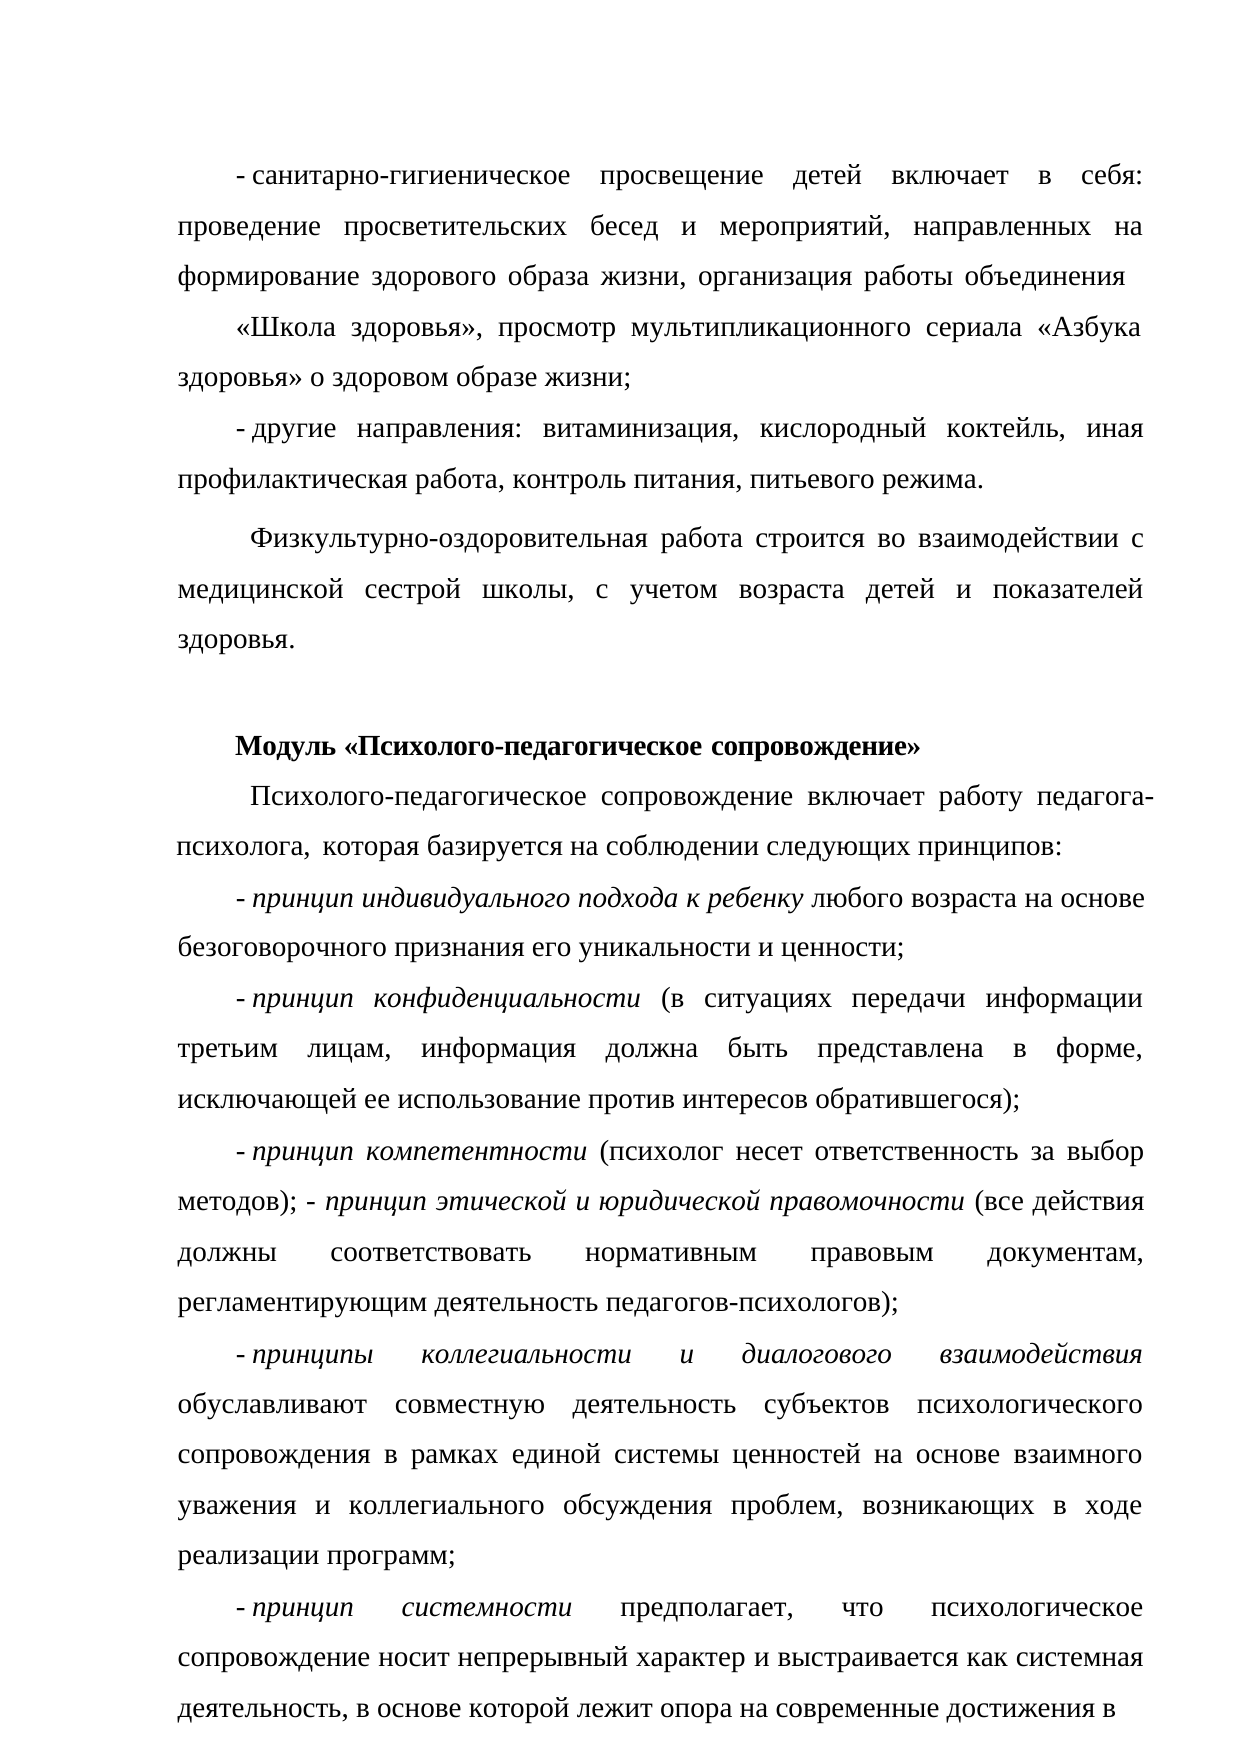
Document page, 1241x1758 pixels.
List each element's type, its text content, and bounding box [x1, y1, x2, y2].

subtitle Модуль «Психолого-педагогическое сопровождение» [235, 728, 1226, 762]
list принцип системности предполагает, что психологическое сопровождение носит непрерывный характер и выстраивается как системная деятельность, в основе которой лежит опора на современные достижения в [177, 1589, 1143, 1723]
list другие направления: витаминизация, кислородный коктейль, иная профилактическая работа, контроль питания, питьевого режима. [177, 411, 1144, 495]
text Психолого-педагогическое сопровождение включает работу педагога- психолога, которая базируется на соблюдении следующих принципов: [176, 778, 1155, 862]
text Физкультурно-оздоровительная работа строится во взаимодействии с медицинской сестрой школы, с учетом возраста детей и показателей здоровья. [177, 520, 1144, 655]
list санитарно-гигиеническое просвещение детей включает в себя: проведение просветительских бесед и мероприятий, направленных на формирование здорового образа жизни, организация работы объединения [177, 157, 1144, 292]
list принцип конфиденциальности (в ситуациях передачи информации третьим лицам, информация должна быть представлена в форме, исключающей ее использование против интересов обратившегося); [177, 980, 1143, 1115]
list принципы коллегиальности и диалогового взаимодействия обуславливают совместную деятельность субъектов психологического сопровождения в рамках единой системы ценностей на основе взаимного уважения и коллегиального обсуждения проблем, возникающих в ходе реализации программ; [177, 1336, 1143, 1571]
list принцип индивидуального подхода к ребенку любого возраста на основе безоговорочного признания его уникальности и ценности; [177, 880, 1145, 963]
text «Школа здоровья», просмотр мультипликационного сериала «Азбука здоровья» о здоровом образе жизни; [177, 309, 1141, 393]
list принцип компетентности (психолог несет ответственность за выбор методов); - принцип этической и юридической правомочности (все действия должны соответствовать нормативным правовым документам, регламентирующим деятельность педагогов-психологов); [177, 1133, 1144, 1317]
